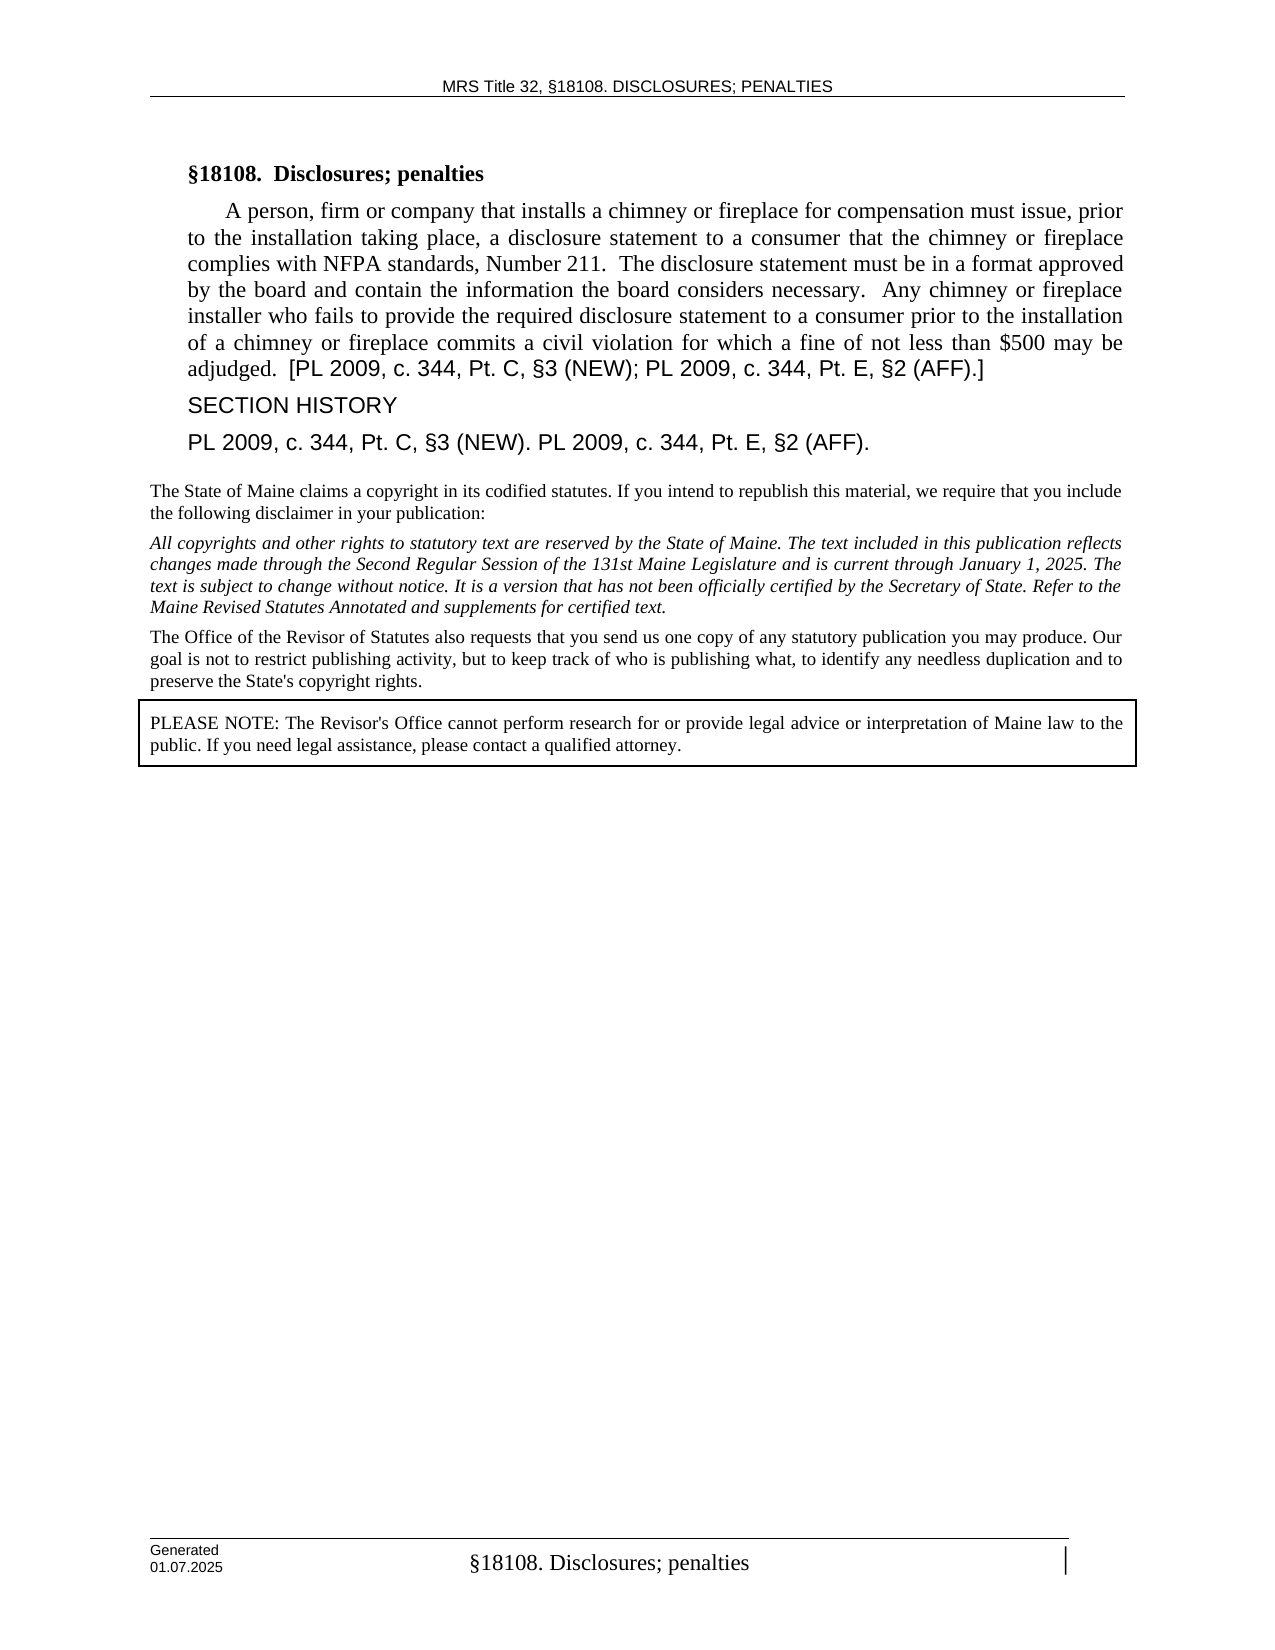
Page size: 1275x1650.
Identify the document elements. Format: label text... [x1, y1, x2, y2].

text PLEASE NOTE: The Revisor's Office cannot perform research for or provide legal advice or interpretation of Maine law to the public. If you need legal assistance, please contact a qualified attorney. [140, 701, 1135, 765]
text The Office of the Revisor of Statutes also requests that you send us one copy of any statutory publication you may produce. Our goal is not to restrict publishing activity, but to keep track of who is publishing what, to identify any needless duplication and to preserve the State's copyright rights. [150, 626, 1125, 691]
text PL 2009, c. 344, Pt. C, §3 (NEW). PL 2009, c. 344, Pt. E, §2 (AFF). [187, 429, 1125, 455]
text The State of Maine claims a copyright in its codified statutes. If you intend to republish this material, we require that you include the following disclaimer in your publication: [150, 480, 1125, 523]
text §18108. Disclosures; penalties [187, 160, 1125, 187]
text SECTION HISTORY [187, 392, 1125, 418]
text A person, firm or company that installs a chimney or fireplace for compensation must issue, prior to the installation taking place, a disclosure statement to a consumer that the chimney or fireplace complies with NFPA standards, Number 211. The disclosure statement must be in a format approved by the board and contain the information the board considers necessary. Any chimney or fireplace installer who fails to provide the required disclosure statement to a consumer prior to the installation of a chimney or fireplace commits a civil violation for which a fine of not less than $500 may be adjudged. [PL 2009, c. 344, Pt. C, §3 (NEW); PL 2009, c. 344, Pt. E, §2 (AFF).] [187, 197, 1125, 382]
text All copyrights and other rights to statutory text are reserved by the State of Maine. The text included in this publication reflects changes made through the Second Regular Session of the 131st Maine Legislature and is current through January 1, 2025 . The text is subject to change without notice. It is a version that has not been officially certified by the Secretary of State. Refer to the Maine Revised Statutes Annotated and supplements for certified text. [150, 532, 1125, 618]
